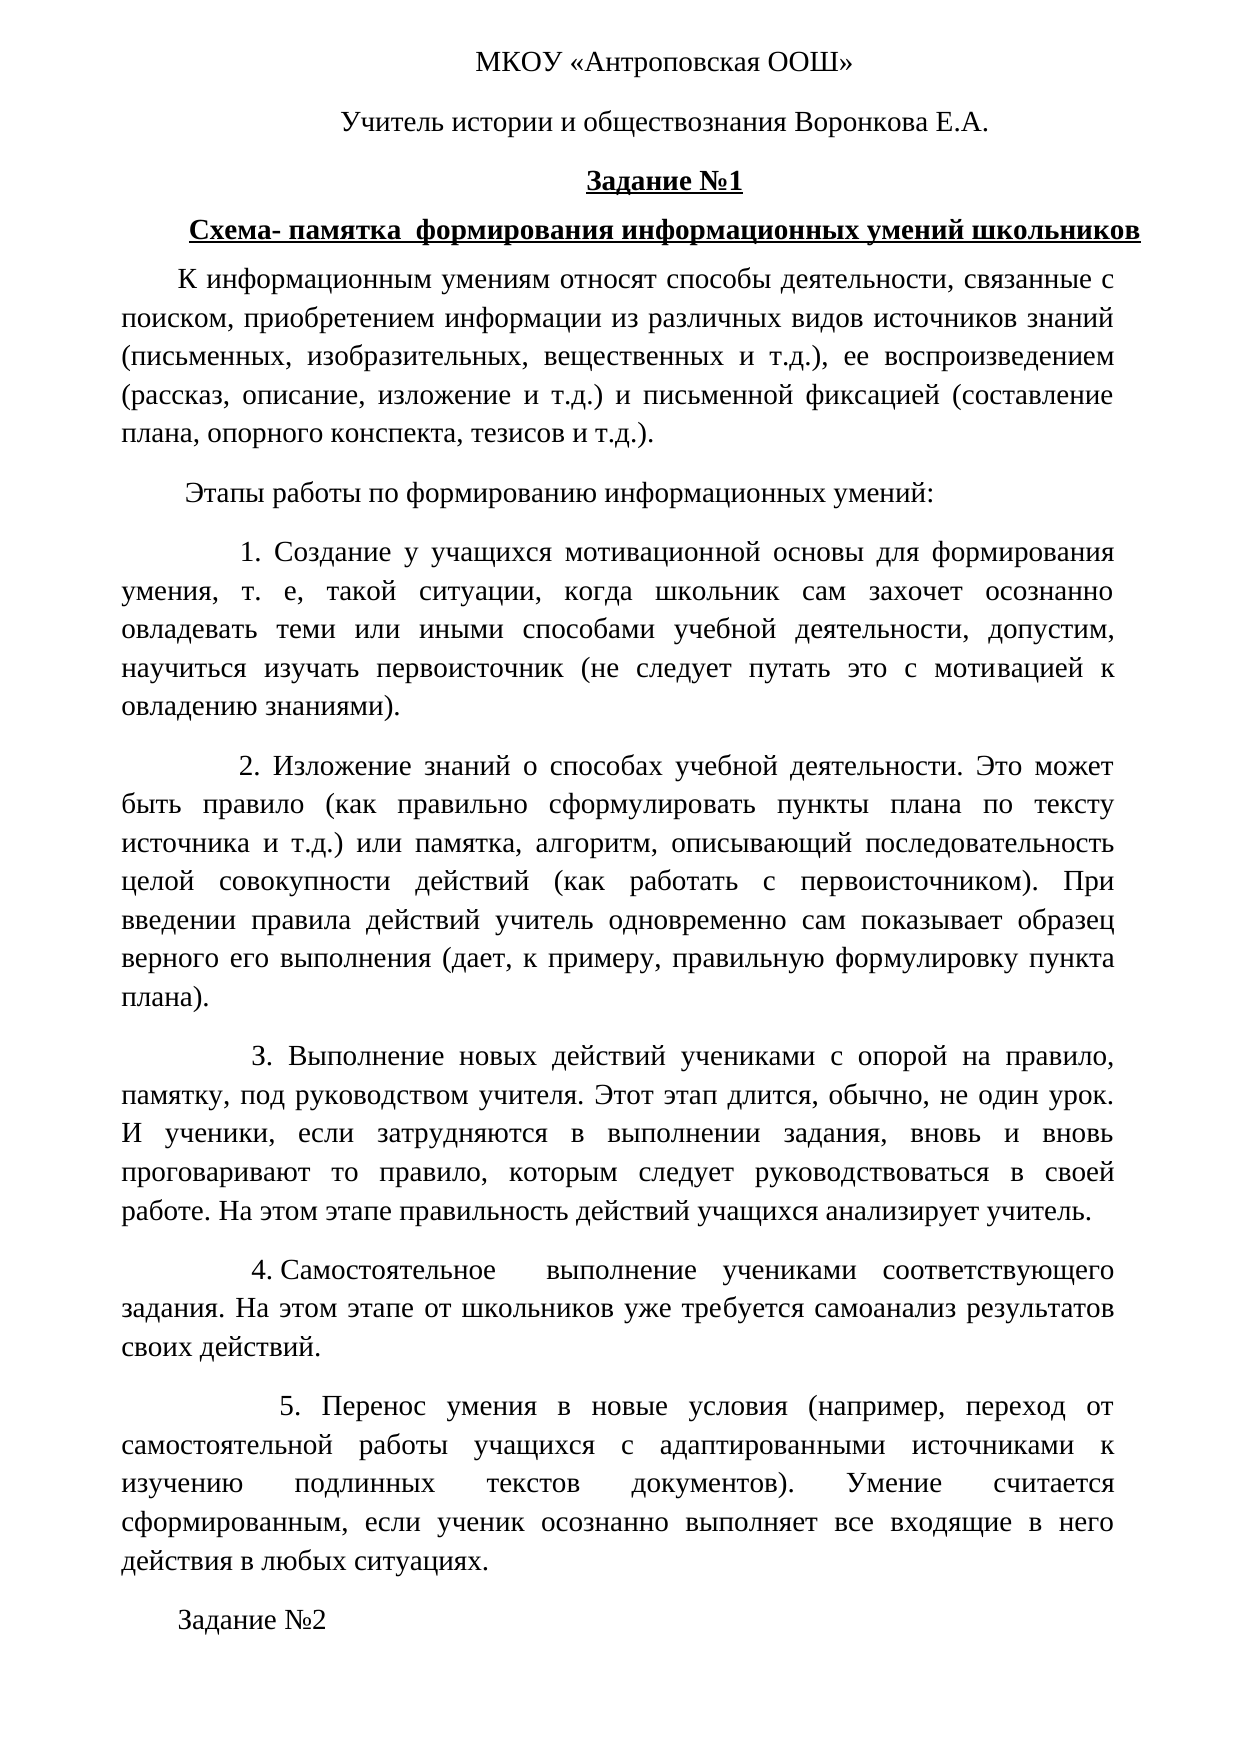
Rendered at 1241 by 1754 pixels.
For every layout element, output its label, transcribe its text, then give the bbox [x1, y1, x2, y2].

text Схема- памятка формирования информационных умений школьников [177, 212, 1152, 246]
text З. Выполнение новых действий учениками с опорой на правило, памятку, под руководством учителя. Этот этап длится, обычно, не один урок. И ученики, если затрудняются в выполнении задания, вновь и вновь проговаривают то правило, которым следует руководствоваться в своей работе. На этом этапе правильность действий учащихся анализирует учитель. [121, 1038, 1115, 1226]
text К информационным умениям относят способы деятельности, связанные с поиском, приобретением информации из различных видов источников знаний (письменных, изобразительных, вещественных и т.д.), ее воспроизведением (рассказ, описание, изложение и т.д.) и письменной фиксацией (составление плана, опорного конспекта, тезисов и т.д.). [121, 261, 1115, 449]
text Этапы работы по формированию информационных умений: [121, 475, 1115, 508]
text Задание №1 [177, 163, 1152, 197]
text Учитель истории и обществознания Воронкова Е.А. [177, 104, 1152, 137]
text 2. Изложение знаний о способах учебной деятельности. Это может быть правило (как правильно сформулировать пункты плана по тексту источника и т.д.) или памятка, алгоритм, описывающий последовательность целой совокупности действий (как работать с первоисточником). При введении правила действий учитель одновременно сам показывает образец верного его выполнения (дает, к примеру, правильную формулировку пункта плана). [121, 748, 1115, 1013]
text 4. Самостоятельное выполнение учениками соответствующего задания. На этом этапе от школьников уже требуется самоанализ результатов своих действий. [121, 1252, 1115, 1363]
text 5. Перенос умения в новые условия (например, переход от самостоятельной работы учащихся с адаптированными источниками к изучению подлинных текстов документов). Умение считается сформированным, если ученик осознанно выполняет все входящие в него действия в любых ситуациях. [121, 1388, 1115, 1576]
text Задание №2 [177, 1602, 1115, 1636]
text 1. Создание у учащихся мотивационной основы для формирования умения, т. е, такой ситуации, когда школьник сам захочет осознанно овладевать теми или иными способами учебной деятельности, допустим, научиться изучать первоисточник (не следует путать это с мотивацией к овладению знаниями). [121, 534, 1115, 722]
text МКОУ «Антроповская ООШ» [177, 44, 1152, 78]
